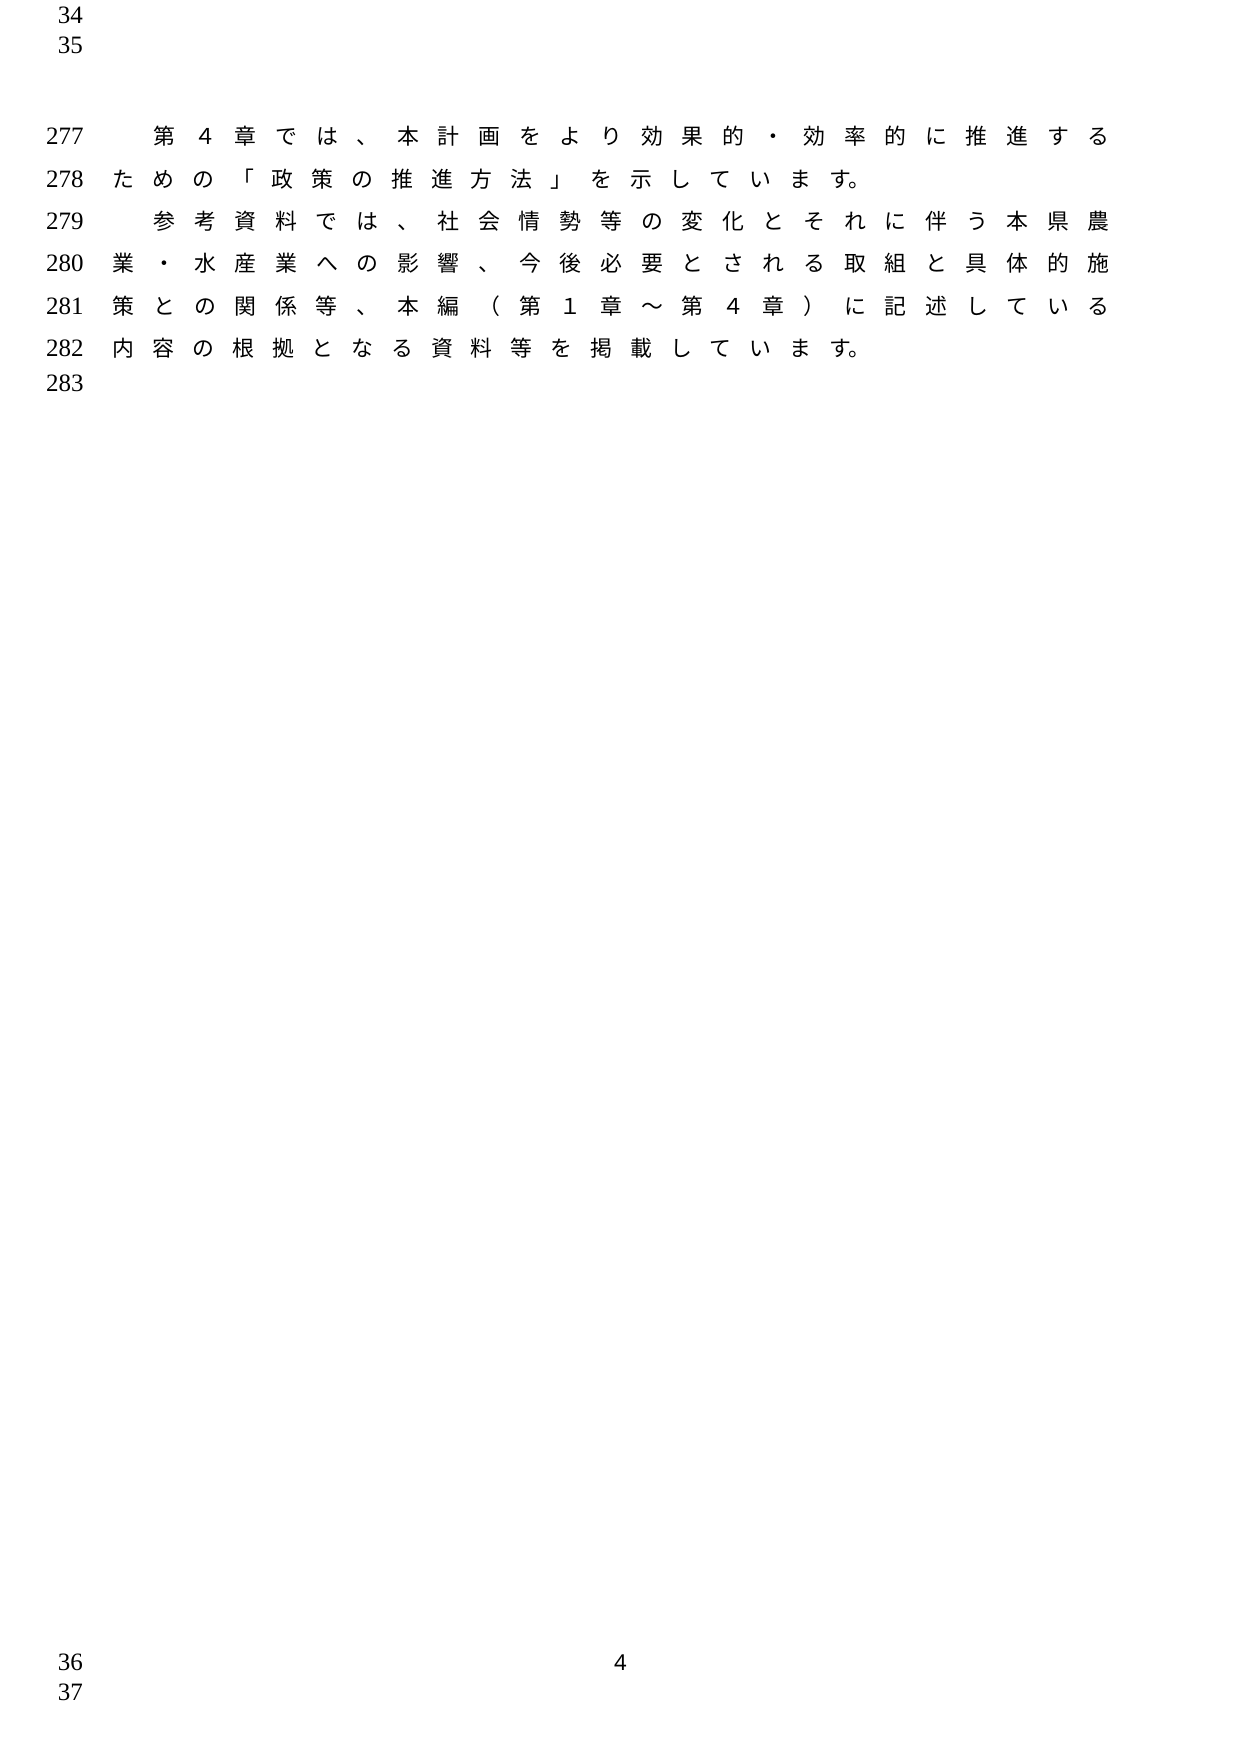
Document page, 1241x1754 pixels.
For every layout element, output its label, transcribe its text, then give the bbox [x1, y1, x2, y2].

text 第４章では、本計画をより効果的・効率的に推進するための「政策の推進方法」を示しています。 [113, 114, 1127, 199]
text 参考資料では、社会情勢等の変化とそれに伴う本県農業・水産業への影響、今後必要とされる取組と具体的施策との関係等、本編（第１章～第４章）に記述している内容の根拠となる資料等を掲載しています。 [113, 199, 1127, 368]
